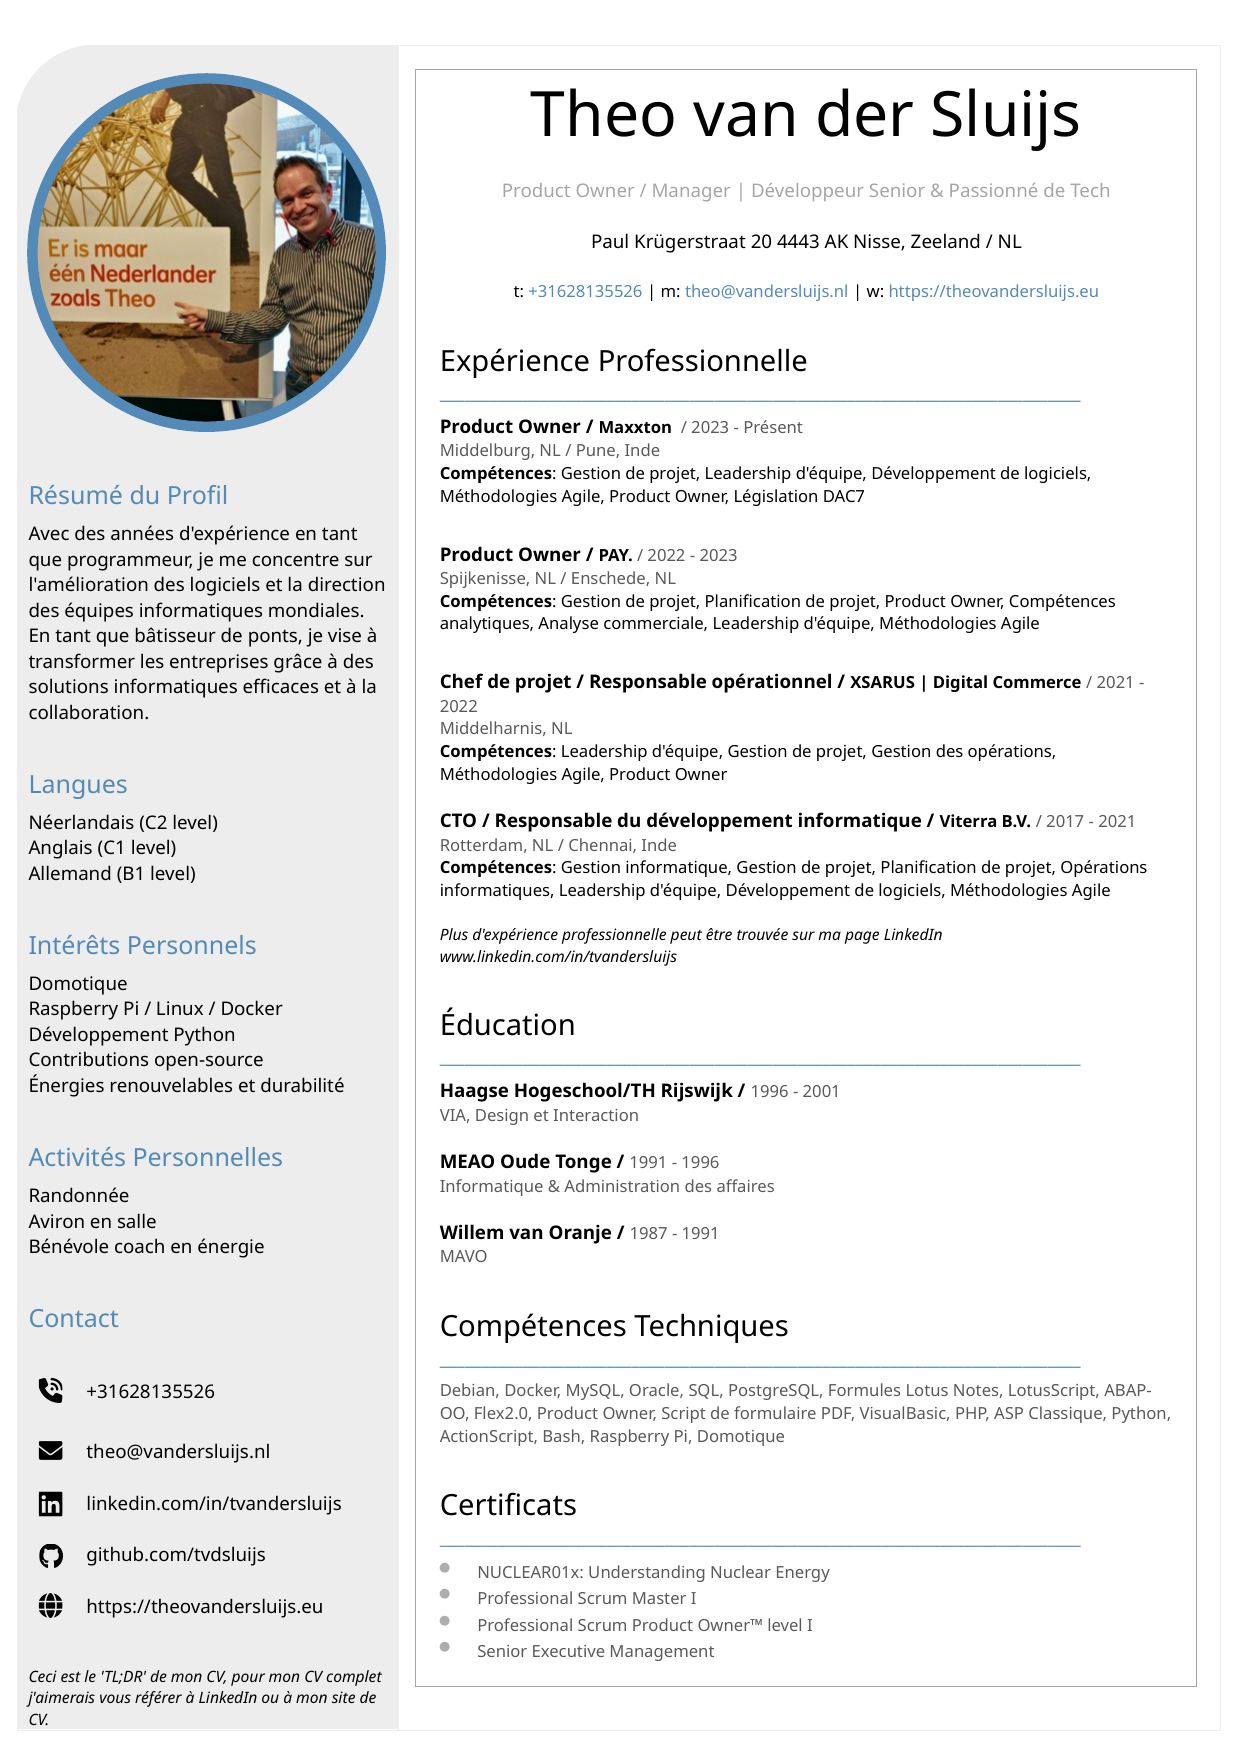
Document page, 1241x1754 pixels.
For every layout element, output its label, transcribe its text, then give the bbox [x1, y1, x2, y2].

table_header Résumé du Profil Avec des années d'expérience en tant que programmeur, je me concentre sur l'amélioration des logiciels et la direction des équipes informatiques mondiales. En tant que bâtisseur de ponts, je vise à transformer les entreprises grâce à des solutions informatiques efficaces et à la collaboration. Langues Néerlandais (C2 level) Anglais (C1 level) Allemand (B1 level) Intérêts Personnels Domotique Raspberry Pi / Linux / Docker Développement Python Contributions open-source Énergies renouvelables et durabilité Activités Personnelles Randonnée Aviron en salle Bénévole coach en énergie Contact Ceci est le 'TL;DR' de mon CV, pour mon CV complet j'aimerais vous référer à LinkedIn ou à mon site de CV. [18, 46, 398, 1729]
picture [38, 1438, 63, 1463]
table_header [399, 46, 1220, 1729]
picture [38, 1378, 63, 1403]
picture [39, 1544, 63, 1569]
picture [38, 1491, 63, 1518]
picture [38, 84, 375, 421]
picture [38, 1593, 63, 1618]
